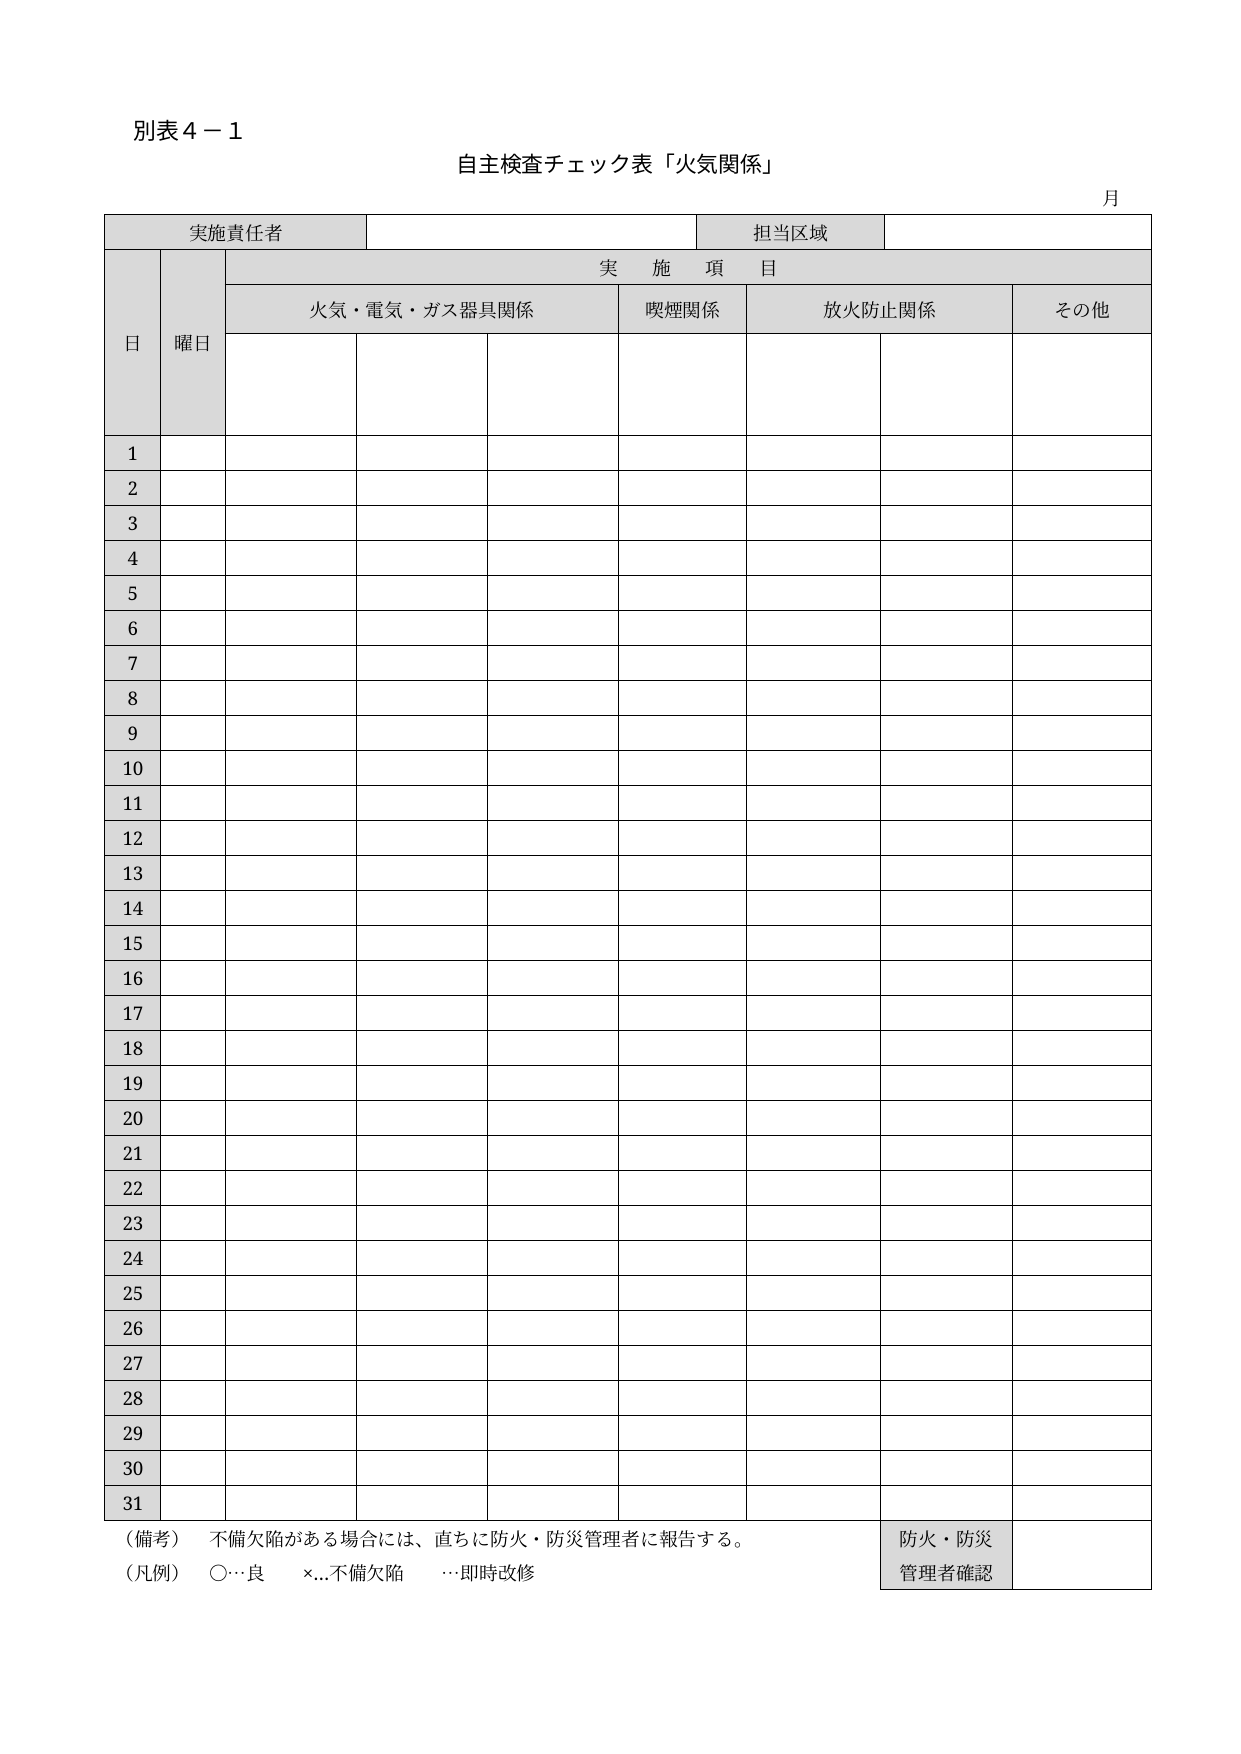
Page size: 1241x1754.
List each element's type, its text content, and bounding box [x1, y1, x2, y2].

table_cell [161, 1171, 225, 1205]
table_cell [161, 751, 225, 785]
table_cell [1013, 996, 1151, 1030]
table_cell 日 [105, 250, 160, 435]
table_cell [747, 716, 880, 750]
table_cell [357, 576, 487, 610]
table_cell [226, 996, 356, 1030]
table_cell [226, 541, 356, 575]
table_cell [226, 1381, 356, 1415]
table_cell [226, 926, 356, 960]
table_cell [619, 1311, 746, 1345]
table_cell [161, 891, 225, 925]
table_cell [357, 716, 487, 750]
table_cell [881, 646, 1012, 680]
table_cell 12 [105, 821, 160, 855]
table_cell [881, 926, 1012, 960]
table_cell [1013, 436, 1151, 470]
table_cell [619, 716, 746, 750]
table_header 担当区域 [697, 215, 884, 249]
table_cell [357, 1416, 487, 1450]
table_cell [226, 471, 356, 505]
table_cell [619, 961, 746, 995]
table_cell [619, 541, 746, 575]
table_cell [881, 1171, 1012, 1205]
table_cell [881, 471, 1012, 505]
table_cell [619, 1276, 746, 1310]
table_cell [357, 1206, 487, 1240]
table_cell [747, 576, 880, 610]
table_cell [619, 1031, 746, 1065]
table_cell [226, 1136, 356, 1170]
table_cell [881, 681, 1012, 715]
table_cell [488, 471, 618, 505]
table_cell 8 [105, 681, 160, 715]
table_cell [357, 751, 487, 785]
table_cell [619, 1066, 746, 1100]
table_cell [1013, 1101, 1151, 1135]
table_cell [161, 1241, 225, 1275]
table_cell [488, 786, 618, 820]
table_cell [881, 856, 1012, 890]
table_cell [1013, 751, 1151, 785]
table_cell [881, 1346, 1012, 1380]
table_cell [747, 334, 880, 435]
table_cell [619, 334, 746, 435]
table_cell [1013, 1311, 1151, 1345]
table_cell [747, 1171, 880, 1205]
table_cell 3 [105, 506, 160, 540]
table_cell [226, 786, 356, 820]
table_cell [161, 1276, 225, 1310]
table_cell [161, 856, 225, 890]
table_cell 16 [105, 961, 160, 995]
table_cell [226, 334, 356, 435]
table_cell [488, 1416, 618, 1450]
table_cell [226, 1416, 356, 1450]
table_cell [881, 436, 1012, 470]
table_cell [488, 996, 618, 1030]
table_cell [1013, 611, 1151, 645]
table_cell 17 [105, 996, 160, 1030]
table_cell [226, 1486, 356, 1520]
table_cell [357, 1171, 487, 1205]
table_cell [226, 1346, 356, 1380]
table_cell [161, 1101, 225, 1135]
table_cell 24 [105, 1241, 160, 1275]
table_cell [881, 1136, 1012, 1170]
table_cell [226, 681, 356, 715]
table_cell [747, 1101, 880, 1135]
table_cell [747, 856, 880, 890]
table_cell [161, 471, 225, 505]
table_cell [357, 436, 487, 470]
table_cell [1013, 786, 1151, 820]
table_cell [881, 1031, 1012, 1065]
table_cell [161, 821, 225, 855]
table_cell [161, 1346, 225, 1380]
table_cell [161, 1066, 225, 1100]
table_cell [1013, 1066, 1151, 1100]
table_cell [226, 821, 356, 855]
table_cell [1013, 1416, 1151, 1450]
table_cell [161, 996, 225, 1030]
table_cell [619, 1451, 746, 1485]
table_cell 曜日 [161, 250, 225, 435]
table_cell [881, 506, 1012, 540]
table_cell 9 [105, 716, 160, 750]
table_cell [1013, 1031, 1151, 1065]
table_cell [357, 681, 487, 715]
table_cell [161, 1311, 225, 1345]
table_cell [226, 646, 356, 680]
table_cell [488, 926, 618, 960]
table_cell [1013, 1171, 1151, 1205]
table_cell [161, 1206, 225, 1240]
table_cell [161, 611, 225, 645]
table_cell [747, 786, 880, 820]
table_cell [357, 926, 487, 960]
text 月 [171, 180, 1121, 214]
table_cell [747, 1486, 880, 1520]
table_cell [357, 334, 487, 435]
table_cell [226, 1206, 356, 1240]
table_cell [226, 751, 356, 785]
table_cell [747, 751, 880, 785]
table_cell [488, 1311, 618, 1345]
table_cell [619, 471, 746, 505]
table_cell 14 [105, 891, 160, 925]
table_header 実施責任者 [105, 215, 366, 249]
table_cell [357, 1451, 487, 1485]
table_cell [747, 1241, 880, 1275]
table_cell [226, 1171, 356, 1205]
table_cell [357, 646, 487, 680]
table_cell [619, 926, 746, 960]
table_cell [357, 1346, 487, 1380]
table_cell [619, 576, 746, 610]
table_cell [1013, 1521, 1151, 1589]
table_cell 25 [105, 1276, 160, 1310]
table_cell [619, 436, 746, 470]
table_header [367, 215, 696, 249]
table_cell [619, 821, 746, 855]
table_cell [1013, 716, 1151, 750]
table_cell [619, 1486, 746, 1520]
table_cell [161, 576, 225, 610]
table_cell [357, 1101, 487, 1135]
table_cell [357, 821, 487, 855]
table_cell [747, 996, 880, 1030]
table_cell 2 [105, 471, 160, 505]
table_cell [747, 506, 880, 540]
table_cell [747, 961, 880, 995]
table_cell [488, 1451, 618, 1485]
table_cell [619, 1346, 746, 1380]
table_cell [1013, 576, 1151, 610]
table_cell [488, 506, 618, 540]
table_cell [747, 926, 880, 960]
table_cell [747, 436, 880, 470]
table_cell [619, 1136, 746, 1170]
table_cell [161, 506, 225, 540]
table_cell [747, 1451, 880, 1485]
table_cell [488, 1136, 618, 1170]
table_cell [1013, 1276, 1151, 1310]
table_header [885, 215, 1151, 249]
table_cell [619, 751, 746, 785]
table_cell [1013, 334, 1151, 435]
table_cell [226, 856, 356, 890]
table_cell 放火防止関係 [747, 285, 1012, 333]
table_cell [1013, 471, 1151, 505]
table_cell [161, 681, 225, 715]
table_cell [881, 961, 1012, 995]
table_cell [226, 1031, 356, 1065]
table_cell 28 [105, 1381, 160, 1415]
table_cell [747, 1381, 880, 1415]
table_cell [747, 646, 880, 680]
table_cell [488, 856, 618, 890]
table_cell 火気・電気・ガス器具関係 [226, 285, 618, 333]
table_cell 1 [105, 436, 160, 470]
table_cell [747, 681, 880, 715]
table_cell [747, 1031, 880, 1065]
table_cell [747, 1416, 880, 1450]
table_cell [881, 1451, 1012, 1485]
table_cell 13 [105, 856, 160, 890]
table_cell [161, 716, 225, 750]
table_cell [488, 716, 618, 750]
table_cell 18 [105, 1031, 160, 1065]
table_cell [226, 1276, 356, 1310]
table_cell [1013, 1451, 1151, 1485]
table_cell [357, 1381, 487, 1415]
table_cell [226, 611, 356, 645]
table_cell [161, 1031, 225, 1065]
table_cell [1013, 961, 1151, 995]
table_cell [1013, 506, 1151, 540]
table_cell [226, 1451, 356, 1485]
table_cell [747, 1206, 880, 1240]
table_cell [747, 1066, 880, 1100]
table_cell [488, 1206, 618, 1240]
table_cell 7 [105, 646, 160, 680]
table_cell [619, 611, 746, 645]
table_cell [881, 1381, 1012, 1415]
table_cell [488, 821, 618, 855]
table_cell [226, 1311, 356, 1345]
table_cell [1013, 1346, 1151, 1380]
table_cell 15 [105, 926, 160, 960]
table_cell [881, 821, 1012, 855]
table_cell [1013, 1381, 1151, 1415]
table_cell [226, 436, 356, 470]
table_cell 20 [105, 1101, 160, 1135]
table_cell [357, 1136, 487, 1170]
table_cell [881, 1101, 1012, 1135]
table_cell [357, 1031, 487, 1065]
table_cell [357, 961, 487, 995]
table_cell [226, 891, 356, 925]
table_cell 喫煙関係 [619, 285, 746, 333]
table_cell [747, 541, 880, 575]
table_cell [881, 786, 1012, 820]
table_cell [488, 541, 618, 575]
table_cell [881, 1486, 1012, 1520]
table_cell [881, 1066, 1012, 1100]
table_cell [488, 1171, 618, 1205]
table_cell [357, 541, 487, 575]
table_cell [619, 856, 746, 890]
table_cell [488, 646, 618, 680]
table_cell [226, 506, 356, 540]
table_cell [488, 1066, 618, 1100]
table_cell [161, 541, 225, 575]
table_cell [226, 1066, 356, 1100]
table_cell [881, 334, 1012, 435]
table_cell [1013, 681, 1151, 715]
table_cell [1013, 926, 1151, 960]
table_cell 26 [105, 1311, 160, 1345]
table_cell [226, 961, 356, 995]
table_cell [619, 646, 746, 680]
table_cell [881, 541, 1012, 575]
table_cell [357, 1276, 487, 1310]
table_cell [881, 1206, 1012, 1240]
table_cell [357, 1241, 487, 1275]
table_cell 4 [105, 541, 160, 575]
table_cell [619, 1241, 746, 1275]
table_cell [488, 1276, 618, 1310]
table_cell [226, 1241, 356, 1275]
table_cell [747, 1311, 880, 1345]
table_cell [357, 611, 487, 645]
table_cell [1013, 891, 1151, 925]
table_cell [357, 786, 487, 820]
table_cell [161, 786, 225, 820]
table_cell [619, 891, 746, 925]
table_cell [488, 436, 618, 470]
table_cell [488, 1381, 618, 1415]
table_cell [488, 576, 618, 610]
table_cell [488, 891, 618, 925]
table_cell [747, 1346, 880, 1380]
table_cell 22 [105, 1171, 160, 1205]
table_cell [161, 646, 225, 680]
table_cell [881, 1311, 1012, 1345]
table_cell [161, 961, 225, 995]
table_cell [747, 471, 880, 505]
table_cell 27 [105, 1346, 160, 1380]
table_cell [226, 716, 356, 750]
table_cell [619, 996, 746, 1030]
table_cell [161, 926, 225, 960]
table_cell 23 [105, 1206, 160, 1240]
table_cell [488, 1031, 618, 1065]
table_cell [488, 1486, 618, 1520]
table_cell [488, 334, 618, 435]
table_cell [357, 891, 487, 925]
table_cell [619, 506, 746, 540]
table_cell [161, 1486, 225, 1520]
table_cell [1013, 1206, 1151, 1240]
table_cell [226, 576, 356, 610]
table_cell [619, 1171, 746, 1205]
table_cell （備考） 不備欠陥がある場合には、直ちに防火・防災管理者に報告する。 （凡例） ○…良 ×…不備欠陥 …即時改修 [105, 1521, 880, 1589]
table_cell 11 [105, 786, 160, 820]
table_cell 6 [105, 611, 160, 645]
table_cell [619, 786, 746, 820]
table_cell [488, 681, 618, 715]
table_cell [1013, 541, 1151, 575]
table_cell [619, 1381, 746, 1415]
table_cell [881, 996, 1012, 1030]
table_cell 29 [105, 1416, 160, 1450]
table_cell [161, 1136, 225, 1170]
table_cell [161, 1416, 225, 1450]
table_cell [161, 436, 225, 470]
table_cell [357, 856, 487, 890]
table_cell [161, 1451, 225, 1485]
table_cell [747, 1276, 880, 1310]
table_cell その他 [1013, 285, 1151, 333]
table_cell [488, 1346, 618, 1380]
table_cell [619, 1101, 746, 1135]
table_cell [881, 716, 1012, 750]
table_cell [357, 471, 487, 505]
text 別表４－１ [133, 112, 1107, 146]
table_cell [488, 1101, 618, 1135]
table_cell 31 [105, 1486, 160, 1520]
table_cell [357, 1066, 487, 1100]
table_cell [488, 1241, 618, 1275]
table_cell 19 [105, 1066, 160, 1100]
table_cell [747, 891, 880, 925]
table_cell [488, 611, 618, 645]
table_cell [881, 611, 1012, 645]
table_cell [747, 611, 880, 645]
table_cell [1013, 856, 1151, 890]
table_cell [619, 1416, 746, 1450]
table_cell [357, 506, 487, 540]
table_cell [161, 1381, 225, 1415]
table_cell [619, 681, 746, 715]
table_cell [881, 1241, 1012, 1275]
table_cell 30 [105, 1451, 160, 1485]
table_cell [1013, 646, 1151, 680]
table_cell [488, 751, 618, 785]
text 自主検査チェック表「火気関係」 [133, 146, 1107, 180]
table_cell [881, 891, 1012, 925]
table_cell [1013, 1241, 1151, 1275]
table_cell [357, 1311, 487, 1345]
table_cell 5 [105, 576, 160, 610]
table_cell [1013, 1486, 1151, 1520]
table_cell 21 [105, 1136, 160, 1170]
table_cell 防火・防災 管理者確認 [881, 1521, 1012, 1589]
table_cell [881, 751, 1012, 785]
table_cell [747, 821, 880, 855]
table_cell [357, 996, 487, 1030]
table_cell [747, 1136, 880, 1170]
table_cell [881, 576, 1012, 610]
table_cell 実施項目 [226, 250, 1151, 284]
table_cell [226, 1101, 356, 1135]
table_cell [1013, 821, 1151, 855]
table_cell [619, 1206, 746, 1240]
table_cell [357, 1486, 487, 1520]
table_cell [488, 961, 618, 995]
table_cell 10 [105, 751, 160, 785]
table_cell [881, 1416, 1012, 1450]
table_cell [881, 1276, 1012, 1310]
table_cell [1013, 1136, 1151, 1170]
